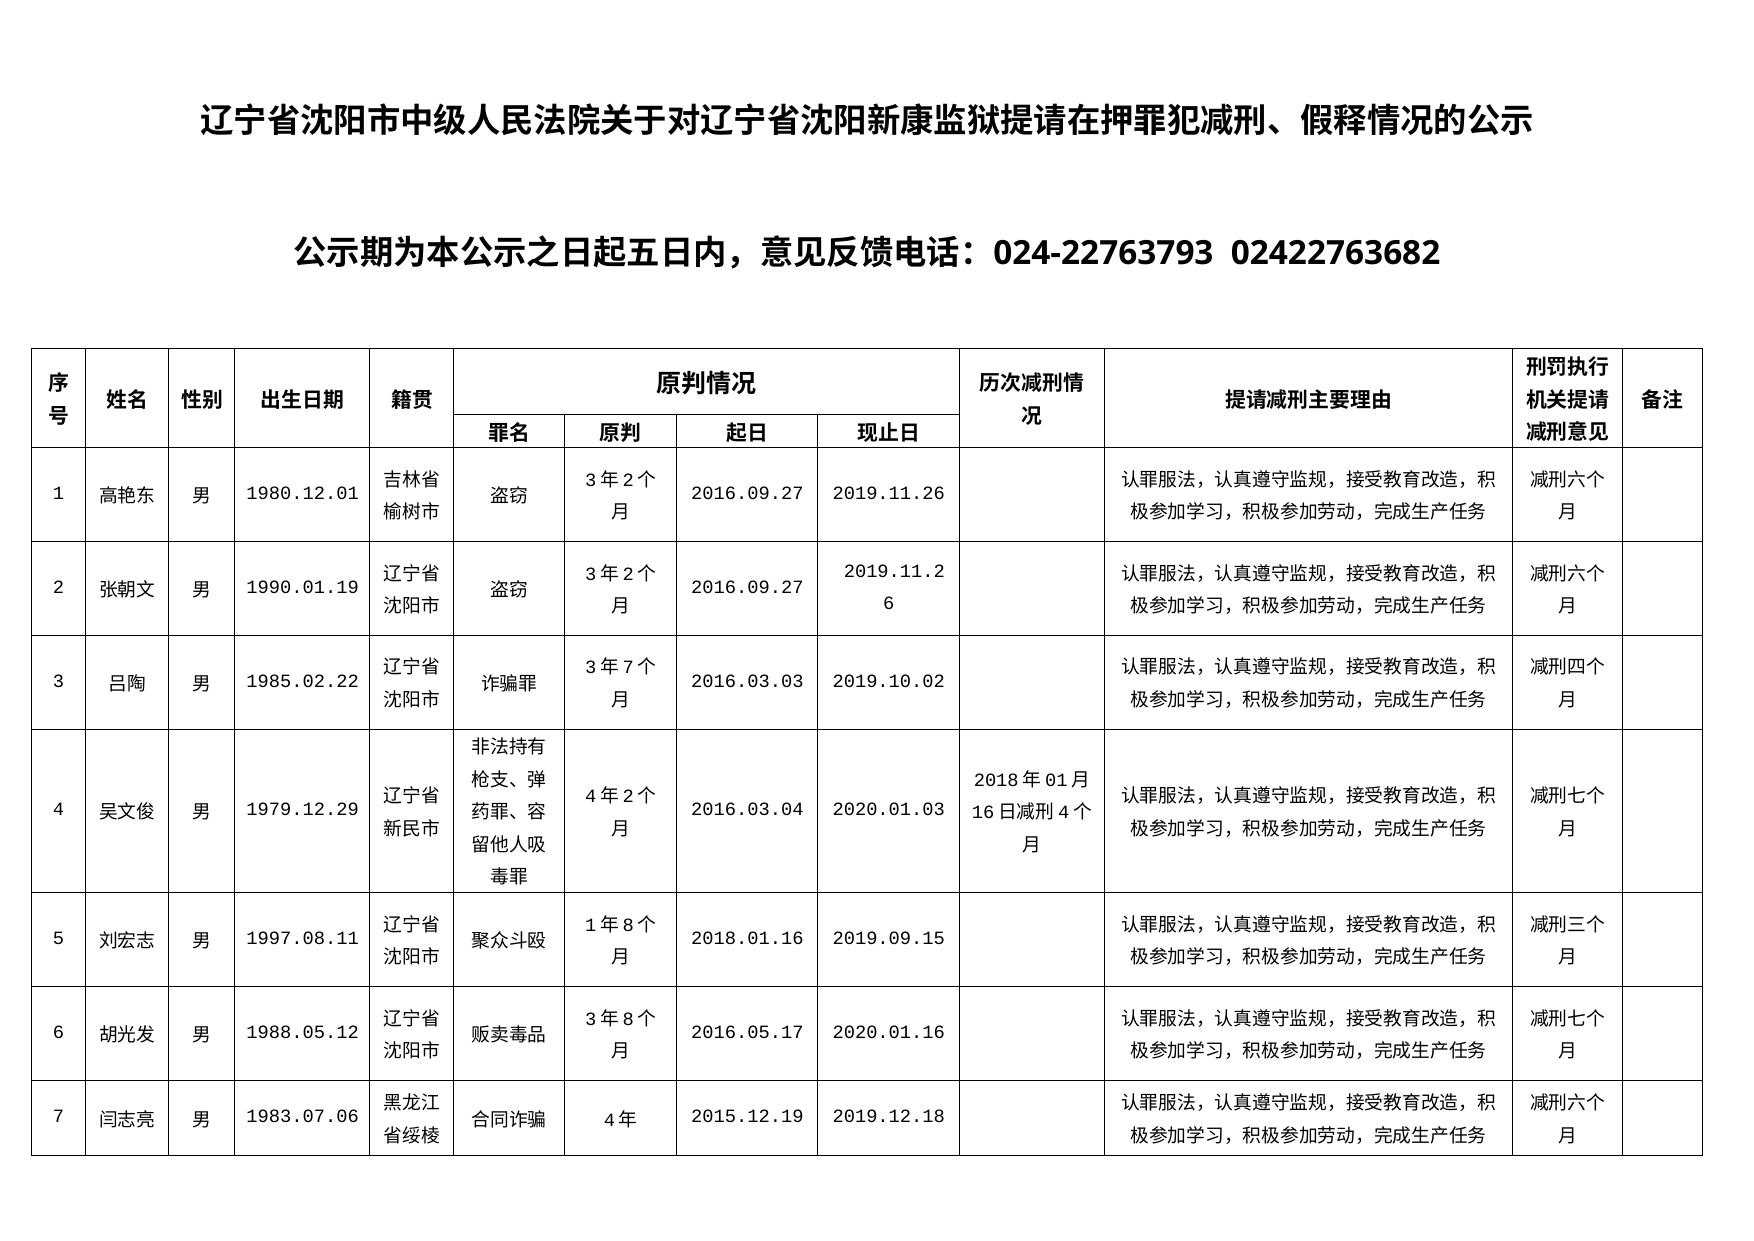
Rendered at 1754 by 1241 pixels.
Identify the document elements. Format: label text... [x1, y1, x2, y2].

table_cell 原判 [565, 415, 676, 447]
table_cell 提请减刑主要理由 [1105, 349, 1512, 447]
table_cell 7 [32, 1081, 85, 1155]
table_cell 5 [32, 893, 85, 986]
table_cell 4年2个月 [565, 730, 676, 892]
table_cell [1623, 1081, 1702, 1155]
table_cell 认罪服法，认真遵守监规，接受教育改造，积极参加学习，积极参加劳动，完成生产任务 [1105, 448, 1512, 541]
table_cell [1623, 987, 1702, 1079]
table_cell [1623, 542, 1702, 635]
table_cell 2019.10.02 [818, 636, 959, 728]
table_cell 1980.12.01 [235, 448, 369, 541]
table_cell 2018年01月16日减刑4个月 [960, 730, 1104, 892]
table_cell 吕陶 [86, 636, 168, 728]
table_cell 6 [32, 987, 85, 1079]
table_cell 男 [169, 1081, 234, 1155]
table_cell 1979.12.29 [235, 730, 369, 892]
table_cell 1985.02.22 [235, 636, 369, 728]
table_cell 2016.09.27 [677, 542, 817, 635]
table_cell 历次减刑情况 [960, 349, 1104, 447]
table_cell 2 [32, 542, 85, 635]
table_cell 原判情况 [454, 349, 959, 414]
table_cell 1 [32, 448, 85, 541]
table_cell 2016.05.17 [677, 987, 817, 1079]
table_cell 男 [169, 636, 234, 728]
table_cell 盗窃 [454, 542, 564, 635]
table_cell 4年 [565, 1081, 676, 1155]
table_cell 男 [169, 542, 234, 635]
table_cell [1623, 636, 1702, 728]
table_cell 序号 [32, 349, 85, 447]
table_cell 男 [169, 987, 234, 1079]
table_cell 公示期为本公示之日起五日内，意见反馈电话：024-22763793 02422763682 [31, 153, 1702, 348]
table_cell 1988.05.12 [235, 987, 369, 1079]
table_cell 辽宁省新民市 [370, 730, 453, 892]
table_cell 3年2个月 [565, 448, 676, 541]
table_cell [960, 893, 1104, 986]
table_cell 聚众斗殴 [454, 893, 564, 986]
table_cell [960, 636, 1104, 728]
table_cell [960, 1081, 1104, 1155]
table_cell 2019.11.26 [818, 448, 959, 541]
table_cell 合同诈骗 [454, 1081, 564, 1155]
table_cell 认罪服法，认真遵守监规，接受教育改造，积极参加学习，积极参加劳动，完成生产任务 [1105, 893, 1512, 986]
table_cell 罪名 [454, 415, 564, 447]
table_cell 辽宁省沈阳市 [370, 636, 453, 728]
table_cell 1983.07.06 [235, 1081, 369, 1155]
table_cell 1997.08.11 [235, 893, 369, 986]
table_cell 诈骗罪 [454, 636, 564, 728]
table_cell 起日 [677, 415, 817, 447]
table_cell 认罪服法，认真遵守监规，接受教育改造，积极参加学习，积极参加劳动，完成生产任务 [1105, 636, 1512, 728]
table_cell 减刑四个月 [1513, 636, 1622, 728]
table_cell 减刑六个月 [1513, 542, 1622, 635]
table_cell 减刑七个月 [1513, 730, 1622, 892]
table_cell 减刑六个月 [1513, 448, 1622, 541]
table_cell 性别 [169, 349, 234, 447]
table_cell [1623, 448, 1702, 541]
table_cell 男 [169, 893, 234, 986]
table_cell 认罪服法，认真遵守监规，接受教育改造，积极参加学习，积极参加劳动，完成生产任务 [1105, 730, 1512, 892]
table_cell 1年8个月 [565, 893, 676, 986]
table_cell [960, 542, 1104, 635]
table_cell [1105, 1081, 1512, 1155]
table_cell 闫志亮 [86, 1081, 168, 1155]
table_cell 非法持有枪支、弹药罪、容留他人吸毒罪 [454, 730, 564, 892]
table_cell 4 [32, 730, 85, 892]
table_cell 2018.01.16 [677, 893, 817, 986]
table_cell 减刑六个月 [1513, 1081, 1622, 1155]
table_cell 辽宁省沈阳市 [370, 893, 453, 986]
table_cell 辽宁省沈阳市 [370, 542, 453, 635]
table_cell 3年7个月 [565, 636, 676, 728]
table_cell 3年2个月 [565, 542, 676, 635]
table_cell 2016.09.27 [677, 448, 817, 541]
table_cell 2019.11.26 [818, 542, 959, 635]
table_cell 2016.03.03 [677, 636, 817, 728]
table_cell 盗窃 [454, 448, 564, 541]
table_cell 吴文俊 [86, 730, 168, 892]
table_cell 姓名 [86, 349, 168, 447]
table_cell 男 [169, 730, 234, 892]
table_cell 认罪服法，认真遵守监规，接受教育改造，积极参加学习，积极参加劳动，完成生产任务 [1105, 542, 1512, 635]
table_cell 3年8个月 [565, 987, 676, 1079]
table_cell 刘宏志 [86, 893, 168, 986]
table_cell 黑龙江省绥棱县 [370, 1081, 453, 1155]
table_cell 2019.09.15 [818, 893, 959, 986]
table_cell [960, 448, 1104, 541]
table_header 辽宁省沈阳市中级人民法院关于对辽宁省沈阳新康监狱提请在押罪犯减刑、假释情况的公示 [31, 84, 1702, 153]
table_cell 3 [32, 636, 85, 728]
table_cell 吉林省榆树市 [370, 448, 453, 541]
table_cell 2020.01.16 [818, 987, 959, 1079]
table_cell 辽宁省沈阳市 [370, 987, 453, 1079]
table_cell [960, 987, 1104, 1079]
table_cell 减刑三个月 [1513, 893, 1622, 986]
table_cell 现止日 [818, 415, 959, 447]
table_cell 2015.12.19 [677, 1081, 817, 1155]
table_cell 张朝文 [86, 542, 168, 635]
table_cell [1623, 893, 1702, 986]
table_cell 胡光发 [86, 987, 168, 1079]
table_cell 备注 [1623, 349, 1702, 447]
table_cell 1990.01.19 [235, 542, 369, 635]
table_cell 刑罚执行机关提请减刑意见 [1513, 349, 1622, 447]
table_cell 2016.03.04 [677, 730, 817, 892]
table_cell 认罪服法，认真遵守监规，接受教育改造，积极参加学习，积极参加劳动，完成生产任务 [1105, 987, 1512, 1079]
table_cell 2019.12.18 [818, 1081, 959, 1155]
table_cell 高艳东 [86, 448, 168, 541]
table_cell 2020.01.03 [818, 730, 959, 892]
table_cell 籍贯 [370, 349, 453, 447]
table_cell 出生日期 [235, 349, 369, 447]
table_cell 减刑七个月 [1513, 987, 1622, 1079]
table_cell 男 [169, 448, 234, 541]
table_cell 贩卖毒品 [454, 987, 564, 1079]
table_cell [1623, 730, 1702, 892]
